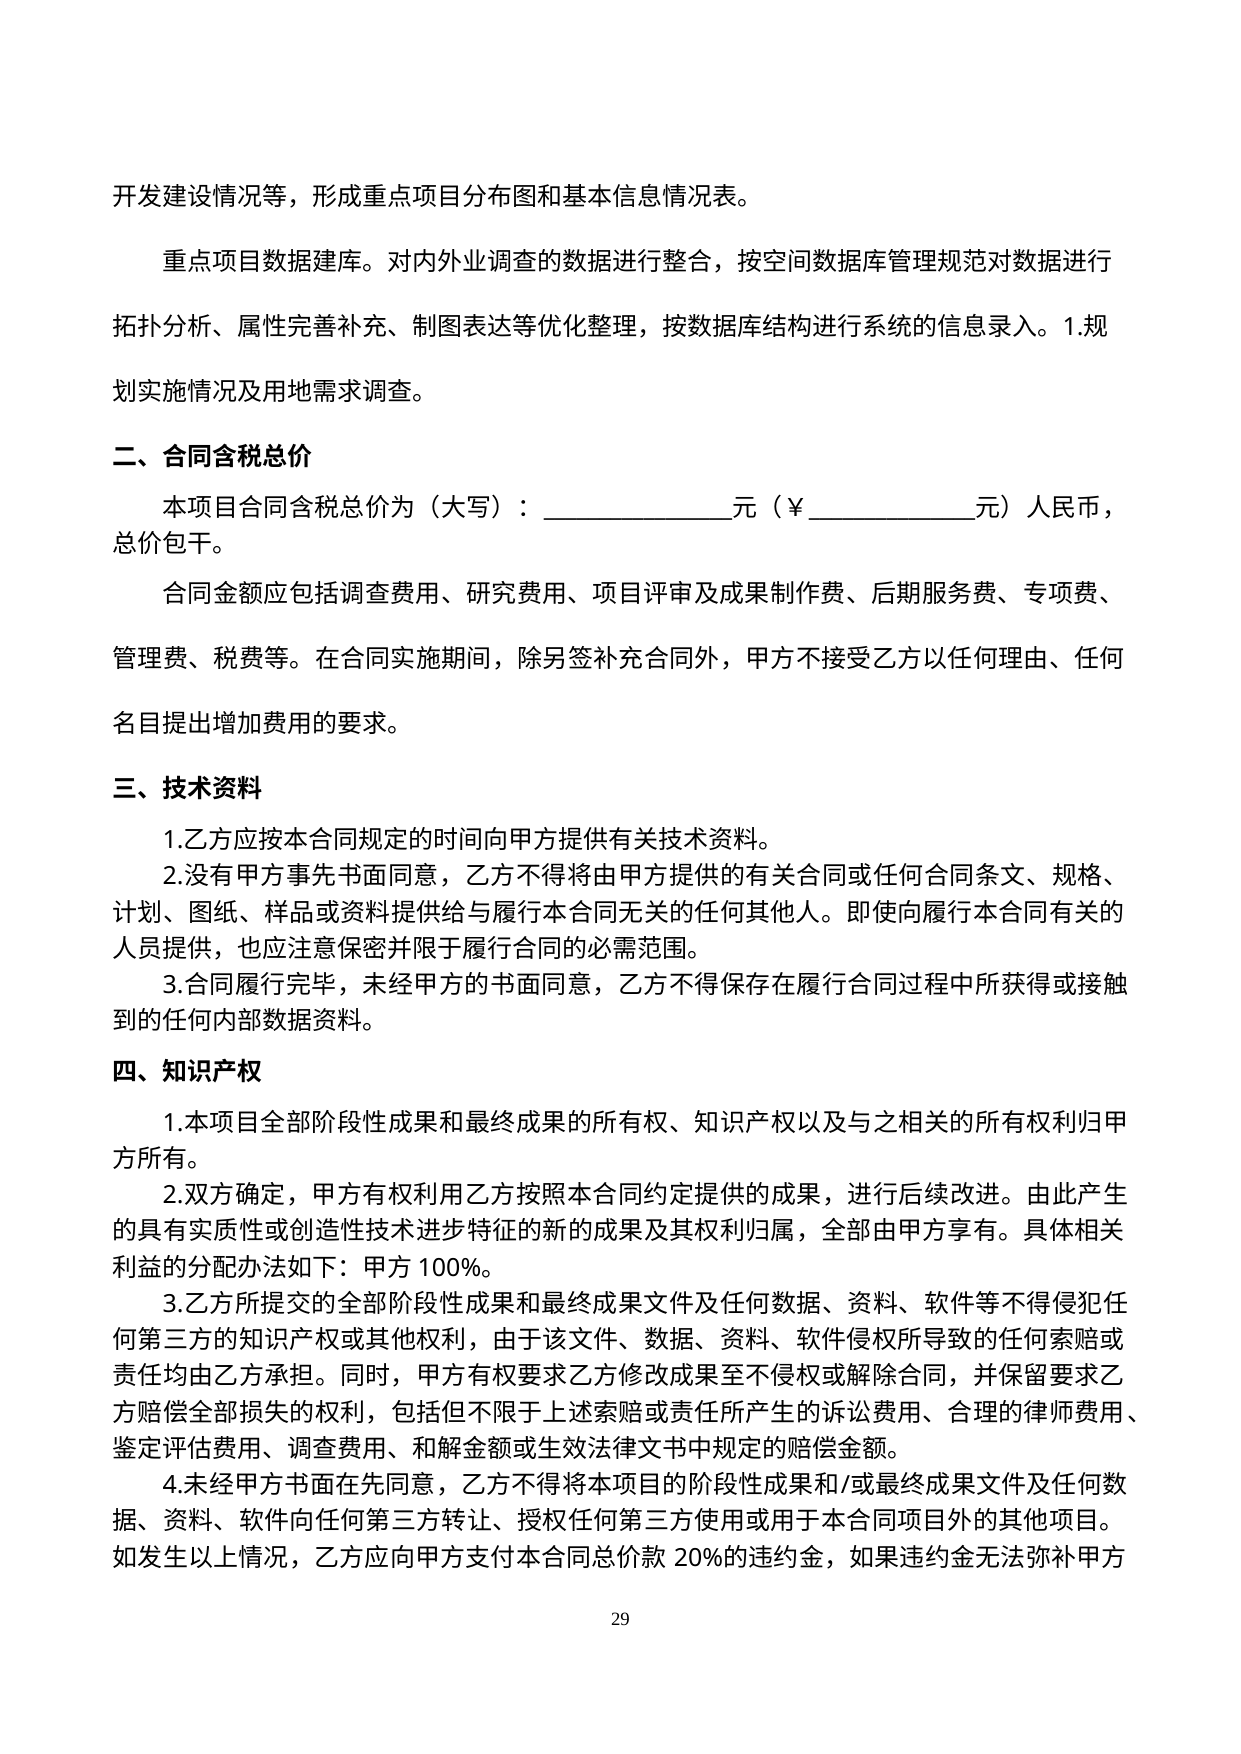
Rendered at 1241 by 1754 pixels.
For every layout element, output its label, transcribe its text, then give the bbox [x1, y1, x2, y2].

text 3.乙方所提交的全部阶段性成果和最终成果文件及任何数据、资料、软件等不得侵犯任何第三方的知识产权或其他权利，由于该文件、数据、资料、软件侵权所导致的任何索赔或责任均由乙方承担。同时，甲方有权要求乙方修改成果至不侵权或解除合同，并保留要求乙方赔偿全部损失的权利，包括但不限于上述索赔或责任所产生的诉讼费用、合理的律师费用、鉴定评估费用、调查费用、和解金额或生效法律文书中规定的赔偿金额。 [112, 1283, 1128, 1464]
text 2.没有甲方事先书面同意，乙方不得将由甲方提供的有关合同或任何合同条文、规格、计划、图纸、样品或资料提供给与履行本合同无关的任何其他人。即使向履行本合同有关的人员提供，也应注意保密并限于履行合同的必需范围。 [112, 856, 1128, 964]
text 四、知识产权 [112, 1037, 1128, 1102]
text 重点项目数据建库。对内外业调查的数据进行整合，按空间数据库管理规范对数据进行拓扑分析、属性完善补充、制图表达等优化整理，按数据库结构进行系统的信息录入。1.规划实施情况及用地需求调查。 [112, 227, 1128, 422]
text 1.乙方应按本合同规定的时间向甲方提供有关技术资料。 [112, 819, 1128, 856]
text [112, 162, 1128, 227]
list 合同含税总价 [112, 422, 1128, 487]
text 3.合同履行完毕，未经甲方的书面同意，乙方不得保存在履行合同过程中所获得或接触到的任何内部数据资料。 [112, 964, 1128, 1037]
text 三、技术资料 [112, 754, 1128, 819]
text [112, 1464, 1128, 1573]
text 2.双方确定，甲方有权利用乙方按照本合同约定提供的成果，进行后续改进。由此产生的具有实质性或创造性技术进步特征的新的成果及其权利归属，全部由甲方享有。具体相关利益的分配办法如下：甲方100%。 [112, 1174, 1128, 1283]
text 1.本项目全部阶段性成果和最终成果的所有权、知识产权以及与之相关的所有权利归甲方所有。 [112, 1102, 1128, 1174]
text 合同金额应包括调查费用、研究费用、项目评审及成果制作费、后期服务费、专项费、管理费、税费等。在合同实施期间，除另签补充合同外，甲方不接受乙方以任何理由、任何名目提出增加费用的要求。 [112, 559, 1128, 754]
text 本项目合同含税总价为（大写）：_________________元（￥_______________元）人民币，总价包干。 [112, 487, 1128, 559]
